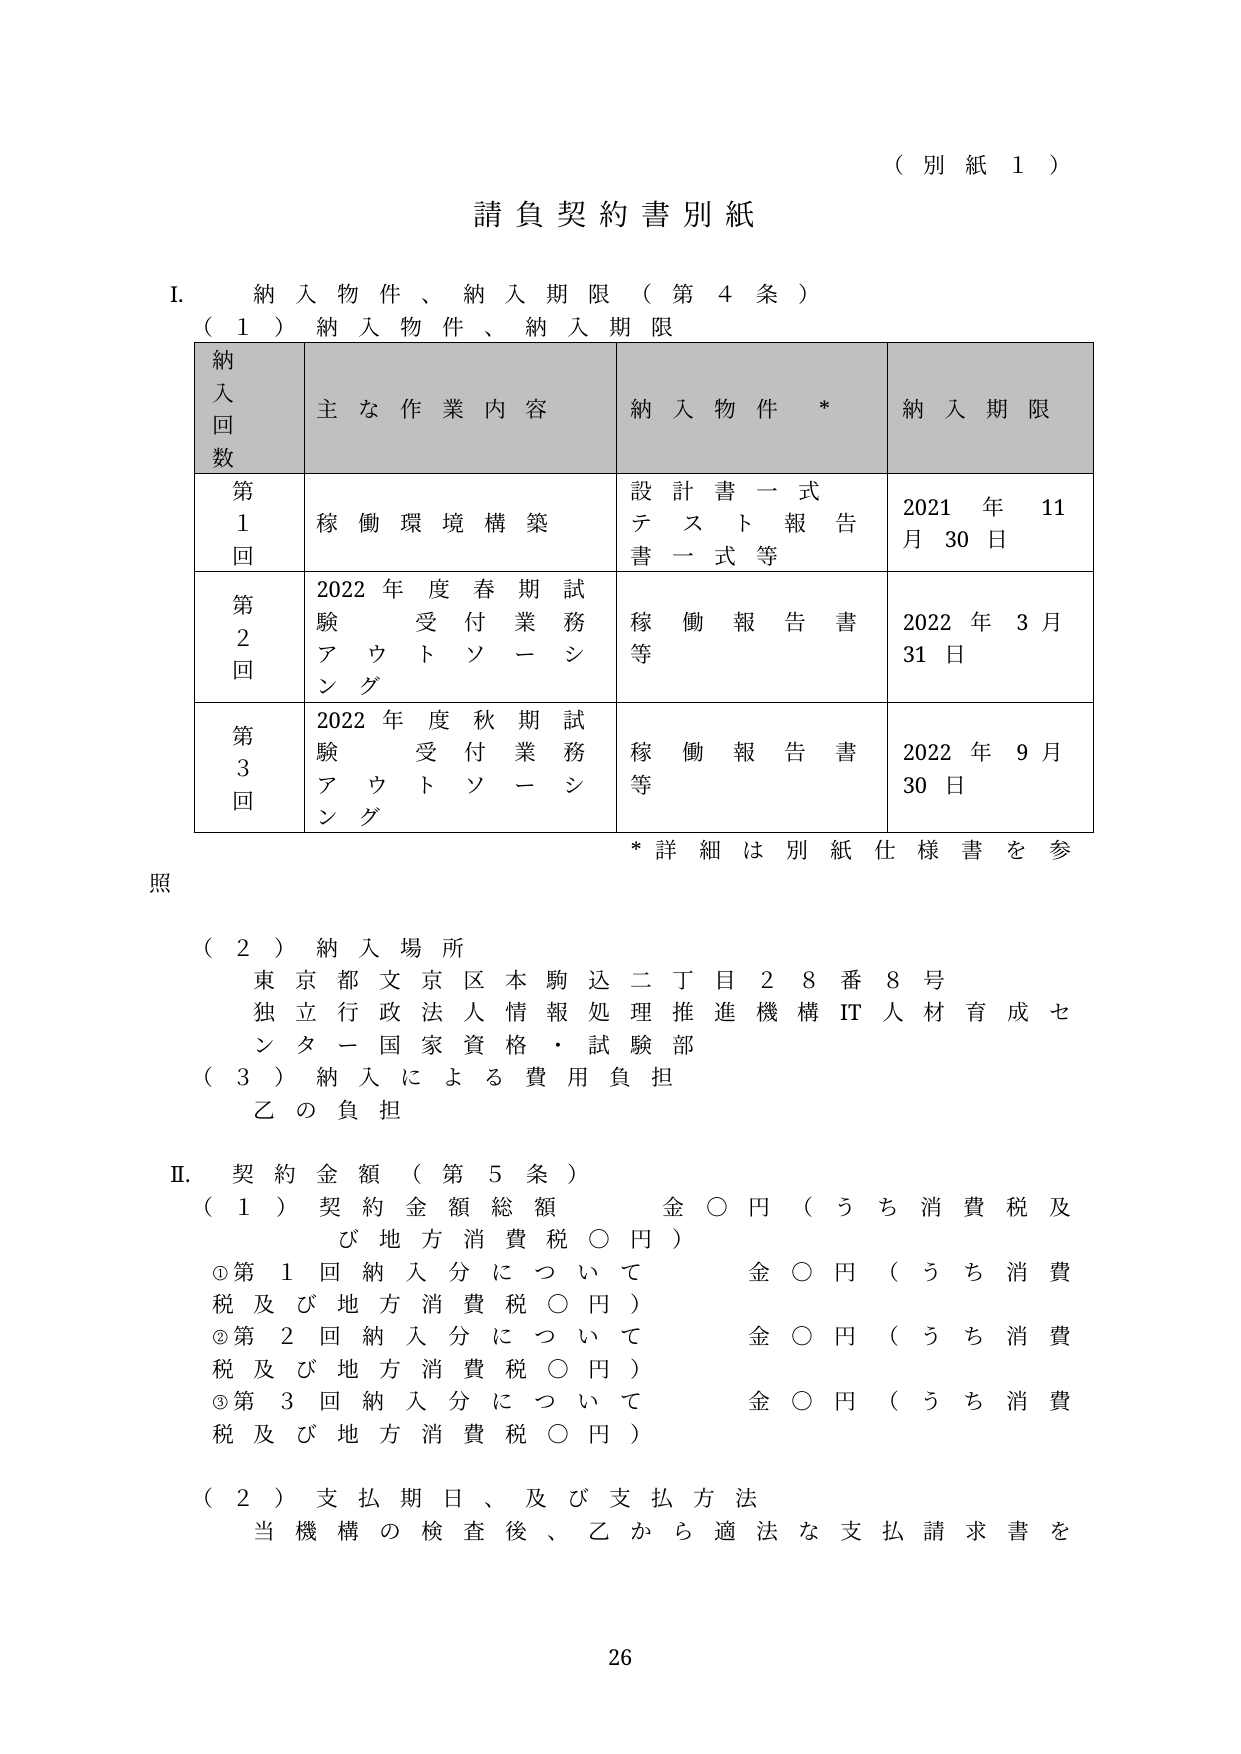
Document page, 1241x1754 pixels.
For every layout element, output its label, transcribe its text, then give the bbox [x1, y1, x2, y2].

table_cell 2022年9月30日 [888, 703, 1093, 832]
table_cell 第１回 [195, 474, 304, 571]
text 請負契約書別紙 [149, 180, 1091, 245]
text ③第３回納入分について 金○円（うち消費税及び地方消費税○円） [210, 1384, 1091, 1449]
text （３）納入による費用負担 [182, 1060, 1091, 1092]
table_header 主な作業内容 [305, 343, 616, 473]
table_cell 稼働報告書等 [617, 703, 887, 832]
table_cell 2022年度春期試験 受付業務アウトソーシング [305, 572, 616, 702]
text （１）納入物件、納入期限 [176, 310, 1091, 342]
table_cell 稼働報告書等 [617, 572, 887, 702]
table_header 納入物件 * [617, 343, 887, 473]
text I. 納入物件、納入期限（第４条） [160, 277, 1091, 310]
table_cell 稼働環境構築 [305, 474, 616, 571]
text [218, 1513, 1091, 1546]
table_cell 2022年度秋期試験 受付業務アウトソーシング [305, 703, 616, 832]
text Ⅱ. 契約金額（第５条） [164, 1157, 1091, 1189]
text * 詳細は別紙仕様書を参照 [149, 833, 1091, 898]
text （２）支払期日、及び支払方法 [182, 1481, 1091, 1513]
text ①第１回納入分について 金○円（うち消費税及び地方消費税○円） [210, 1254, 1091, 1319]
table_cell 2021年11月30日 [888, 474, 1093, 571]
text 独立行政法人情報処理推進機構IT人材育成センター国家資格・試験部 [236, 995, 1091, 1060]
text 乙の負担 [238, 1092, 1091, 1125]
table_cell 第３回 [195, 703, 304, 832]
table_cell 2022年3月31日 [888, 572, 1093, 702]
table_cell 第２回 [195, 572, 304, 702]
text 東京都文京区本駒込二丁目２８番８号 [236, 963, 1091, 995]
text ②第２回納入分について 金○円（うち消費税及び地方消費税○円） [210, 1319, 1091, 1384]
table_header 納入回数 [195, 343, 304, 473]
text （別紙１） [149, 148, 1091, 180]
table_header 納入期限 [888, 343, 1093, 473]
text （２）納入場所 [182, 930, 1091, 963]
table_cell 設計書一式 テスト報告書一式等 [617, 474, 887, 571]
text （１）契約金額総額 金○円（うち消費税及び地方消費税○円） [182, 1189, 1091, 1254]
